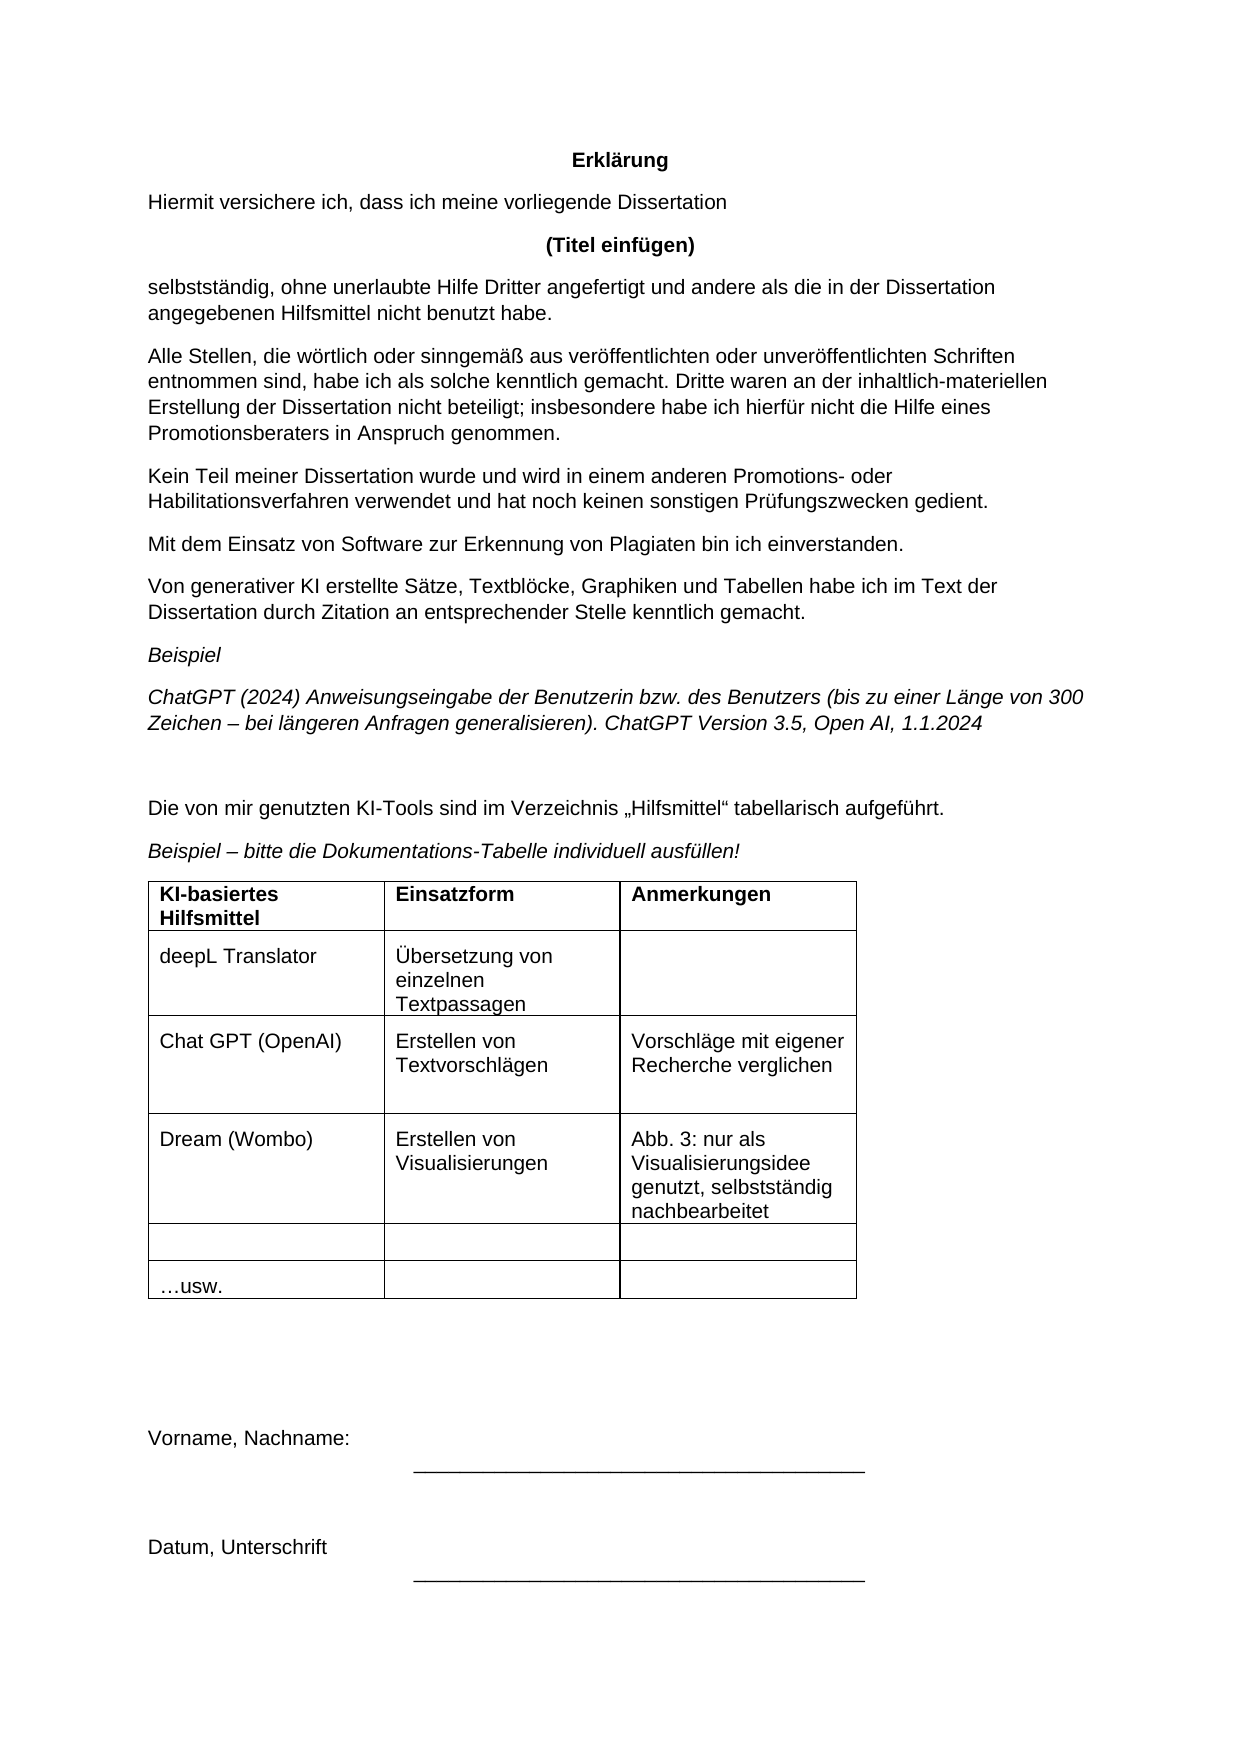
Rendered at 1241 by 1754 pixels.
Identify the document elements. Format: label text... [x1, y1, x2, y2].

table_header KI-basiertes Hilfsmittel [149, 882, 384, 930]
text Beispiel [148, 643, 1093, 667]
table_cell [385, 1261, 619, 1298]
text _______________________________________ [148, 1450, 1093, 1474]
text Erklärung [148, 148, 1093, 172]
text Die von mir genutzten KI-Tools sind im Verzeichnis „Hilfsmittel“ tabellarisch aufgeführt. [148, 796, 1093, 820]
table_cell [621, 931, 856, 1015]
table_cell Erstellen von Visualisierungen [385, 1114, 619, 1223]
text Kein Teil meiner Dissertation wurde und wird in einem anderen Promotions- oder Habilitationsverfahren verwendet und hat noch keinen sonstigen Prüfungszwecken gedient. [148, 463, 1093, 513]
table_cell Erstellen von Textvorschlägen [385, 1016, 619, 1113]
text Mit dem Einsatz von Software zur Erkennung von Plagiaten bin ich einverstanden. [148, 532, 1093, 556]
text _______________________________________ [148, 1559, 1093, 1583]
table_cell Chat GPT (OpenAI) [149, 1016, 384, 1113]
text (Titel einfügen) [148, 233, 1093, 257]
text Beispiel – bitte die Dokumentations-Tabelle individuell ausfüllen! [148, 838, 1093, 862]
table_cell Abb. 3: nur als Visualisierungsidee genutzt, selbstständig nachbearbeitet [621, 1114, 856, 1223]
table_header Anmerkungen [621, 882, 856, 930]
table_cell Dream (Wombo) [149, 1114, 384, 1223]
table_cell [385, 1224, 619, 1260]
table_cell [621, 1224, 856, 1260]
text Hiermit versichere ich, dass ich meine vorliegende Dissertation [148, 190, 1093, 214]
table_cell Übersetzung von einzelnen Textpassagen [385, 931, 619, 1015]
table_header Einsatzform [385, 882, 619, 930]
table_cell Vorschläge mit eigener Recherche verglichen [621, 1016, 856, 1113]
text Vorname, Nachname: [148, 1426, 1093, 1450]
text Alle Stellen, die wörtlich oder sinngemäß aus veröffentlichten oder unveröffentlichten Schriften entnommen sind, habe ich als solche kenntlich gemacht. Dritte waren an der inhaltlich-materiellen Erstellung der Dissertation nicht beteiligt; insbesondere habe ich hierfür nicht die Hilfe eines Promotionsberaters in Anspruch genommen. [148, 343, 1093, 445]
text selbstständig, ohne unerlaubte Hilfe Dritter angefertigt und andere als die in der Dissertation angegebenen Hilfsmittel nicht benutzt habe. [148, 275, 1093, 325]
table_cell [149, 1224, 384, 1260]
text Von generativer KI erstellte Sätze, Textblöcke, Graphiken und Tabellen habe ich im Text der Dissertation durch Zitation an entsprechender Stelle kenntlich gemacht. [148, 574, 1093, 624]
table_cell …usw. [149, 1261, 384, 1298]
table_cell [621, 1261, 856, 1298]
table_cell deepL Translator [149, 931, 384, 1015]
text Datum, Unterschrift [148, 1535, 1093, 1559]
text ChatGPT (2024) Anweisungseingabe der Benutzerin bzw. des Benutzers (bis zu einer Länge von 300 Zeichen – bei längeren Anfragen generalisieren). ChatGPT Version 3.5, Open AI, 1.1.2024 [148, 685, 1093, 735]
